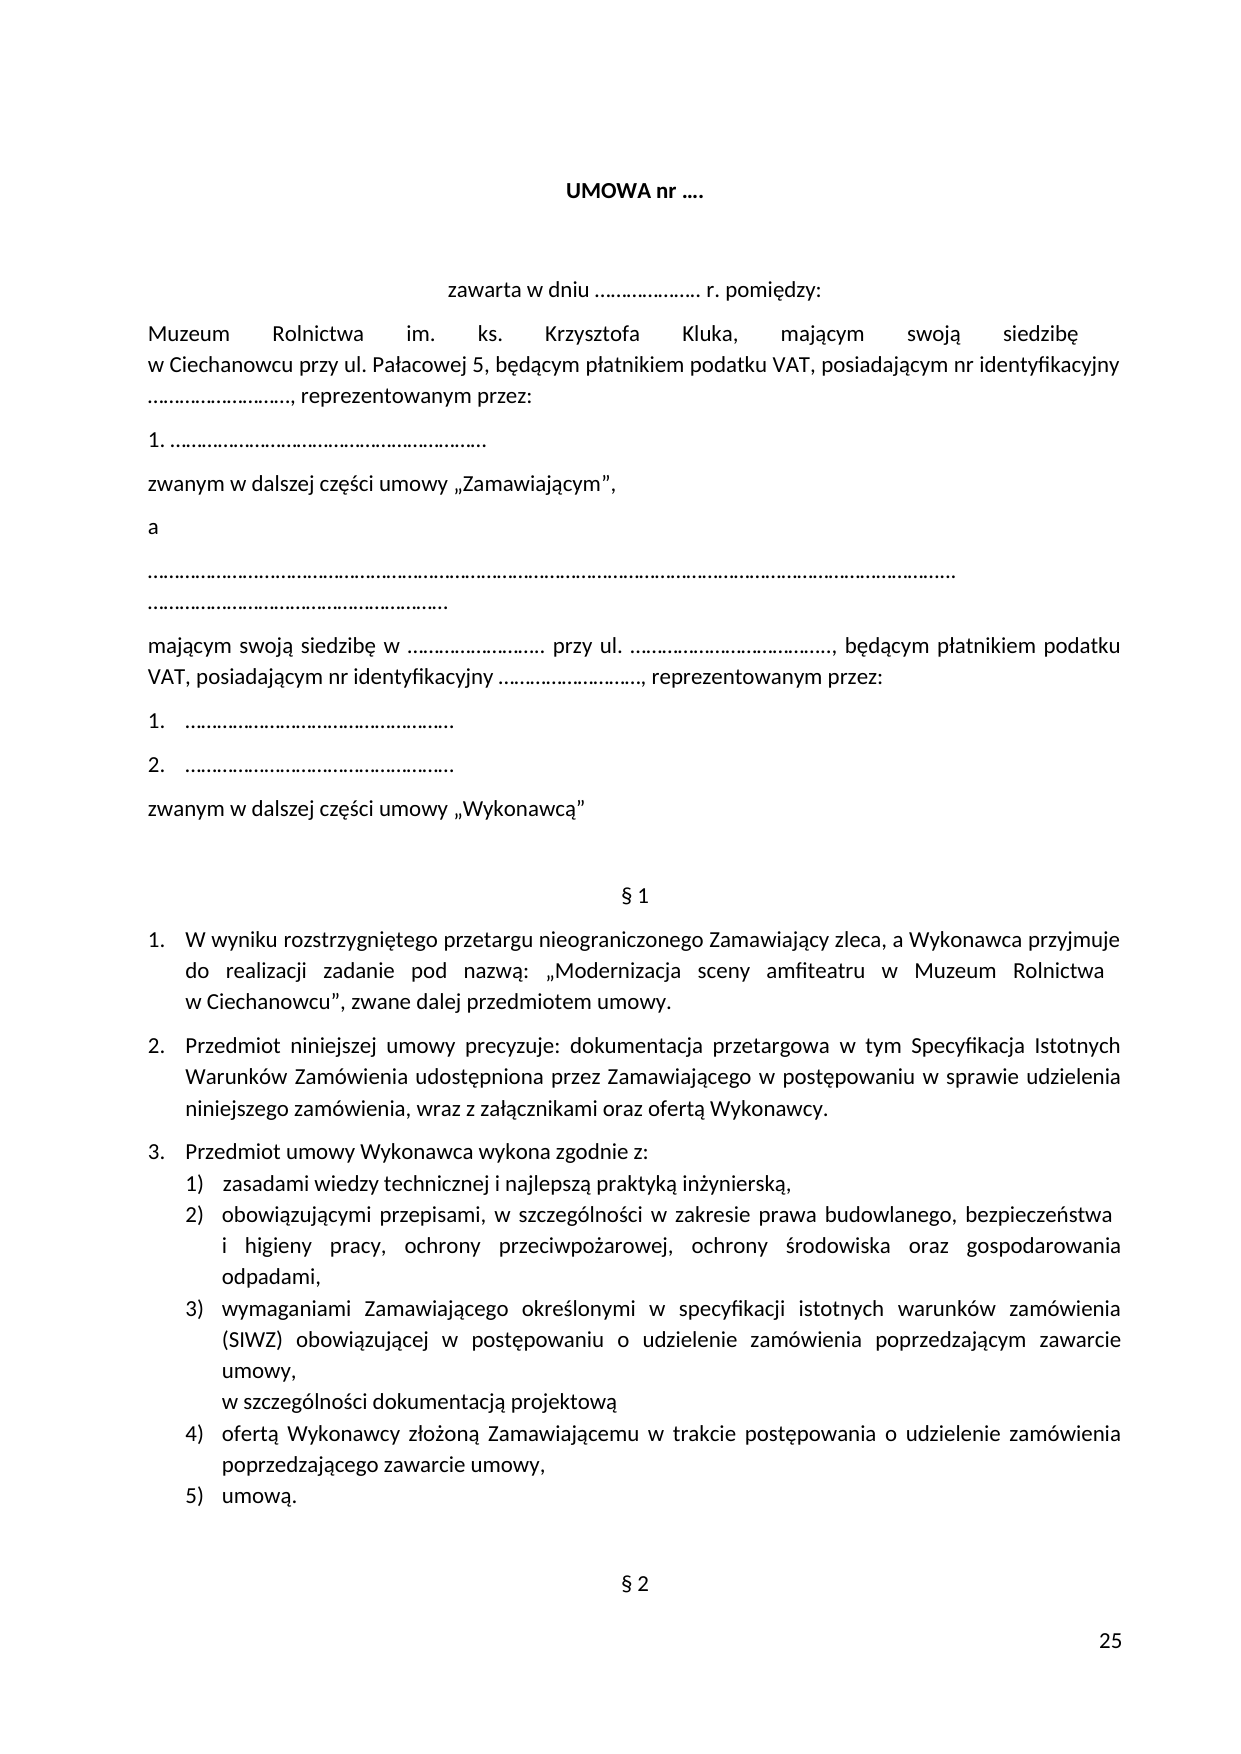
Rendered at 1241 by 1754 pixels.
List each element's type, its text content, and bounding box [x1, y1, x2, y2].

text 1. …………………………………………… [148, 703, 1122, 735]
text zwanym w dalszej części umowy „Zamawiającym”, [148, 466, 1122, 497]
text § 1 [148, 878, 1122, 910]
list wymaganiami Zamawiającego określonymi w specyfikacji istotnych warunków zamówienia (SIWZ) obowiązującej w postępowaniu o udzielenie zamówienia poprzedzającym zawarcie umowy, w szczególności dokumentacją projektową [185, 1291, 1122, 1416]
text zwanym w dalszej części umowy „Wykonawcą” [148, 791, 1122, 822]
text a [148, 510, 1122, 541]
text § 2 [148, 1566, 1122, 1597]
text mającym swoją siedzibę w …………………….. przy ul. ……………………………….., będącym płatnikiem podatku VAT, posiadającym nr identyfikacyjny ………………………, reprezentowanym przez: [148, 628, 1122, 691]
text 2. …………………………………………… [148, 747, 1122, 778]
list Przedmiot niniejszej umowy precyzuje: dokumentacja przetargowa w tym Specyfikacja Istotnych Warunków Zamówienia udostępniona przez Zamawiającego w postępowaniu w sprawie udzielenia niniejszego zamówienia, wraz z załącznikami oraz ofertą Wykonawcy. [148, 1028, 1122, 1122]
text Muzeum Rolnictwa im. ks. Krzysztofa Kluka, mającym swoją siedzibę w Ciechanowcu przy ul. Pałacowej 5, będącym płatnikiem podatku VAT, posiadającym nr identyfikacyjny ………………………, reprezentowanym przez: [148, 316, 1122, 410]
list zasadami wiedzy technicznej i najlepszą praktyką inżynierską, [185, 1166, 1122, 1197]
text UMOWA nr …. [148, 176, 1122, 204]
list umową. [185, 1478, 1122, 1510]
text …………………...………………………………………………………………………………………………………………...………………………………………………… [148, 553, 1122, 616]
text zawarta w dniu ……………….. r. pomiędzy: [148, 272, 1122, 303]
list Przedmiot umowy Wykonawca wykona zgodnie z: [148, 1135, 1122, 1166]
list ofertą Wykonawcy złożoną Zamawiającemu w trakcie postępowania o udzielenie zamówienia poprzedzającego zawarcie umowy, [185, 1416, 1122, 1478]
text 1. …………………………………………………… [148, 422, 1122, 453]
list obowiązującymi przepisami, w szczególności w zakresie prawa budowlanego, bezpieczeństwa i higieny pracy, ochrony przeciwpożarowej, ochrony środowiska oraz gospodarowania odpadami, [185, 1197, 1122, 1291]
list W wyniku rozstrzygniętego przetargu nieograniczonego Zamawiający zleca, a Wykonawca przyjmuje do realizacji zadanie pod nazwą: „Modernizacja sceny amfiteatru w Muzeum Rolnictwa w Ciechanowcu”, zwane dalej przedmiotem umowy. [148, 922, 1122, 1016]
